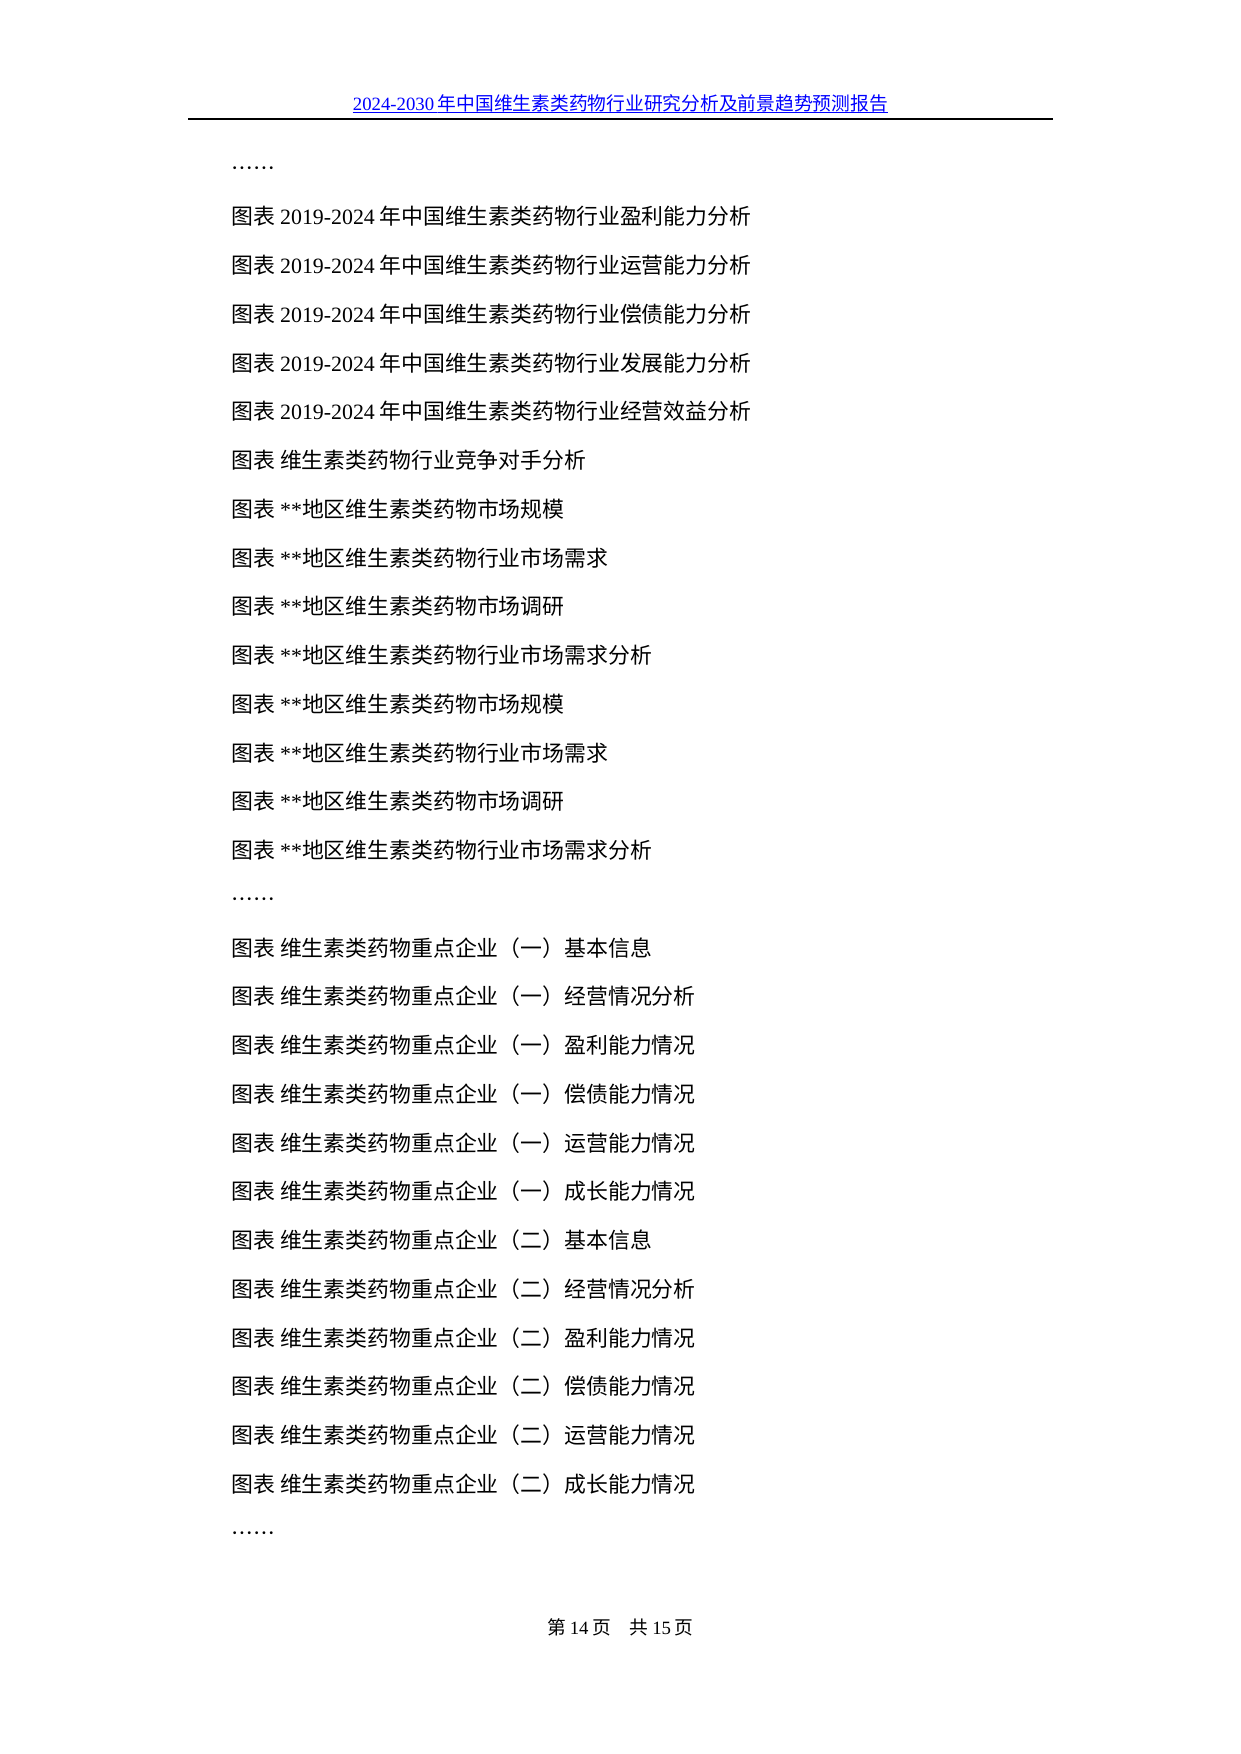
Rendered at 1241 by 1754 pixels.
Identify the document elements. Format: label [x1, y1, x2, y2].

text [187, 150, 1053, 1548]
